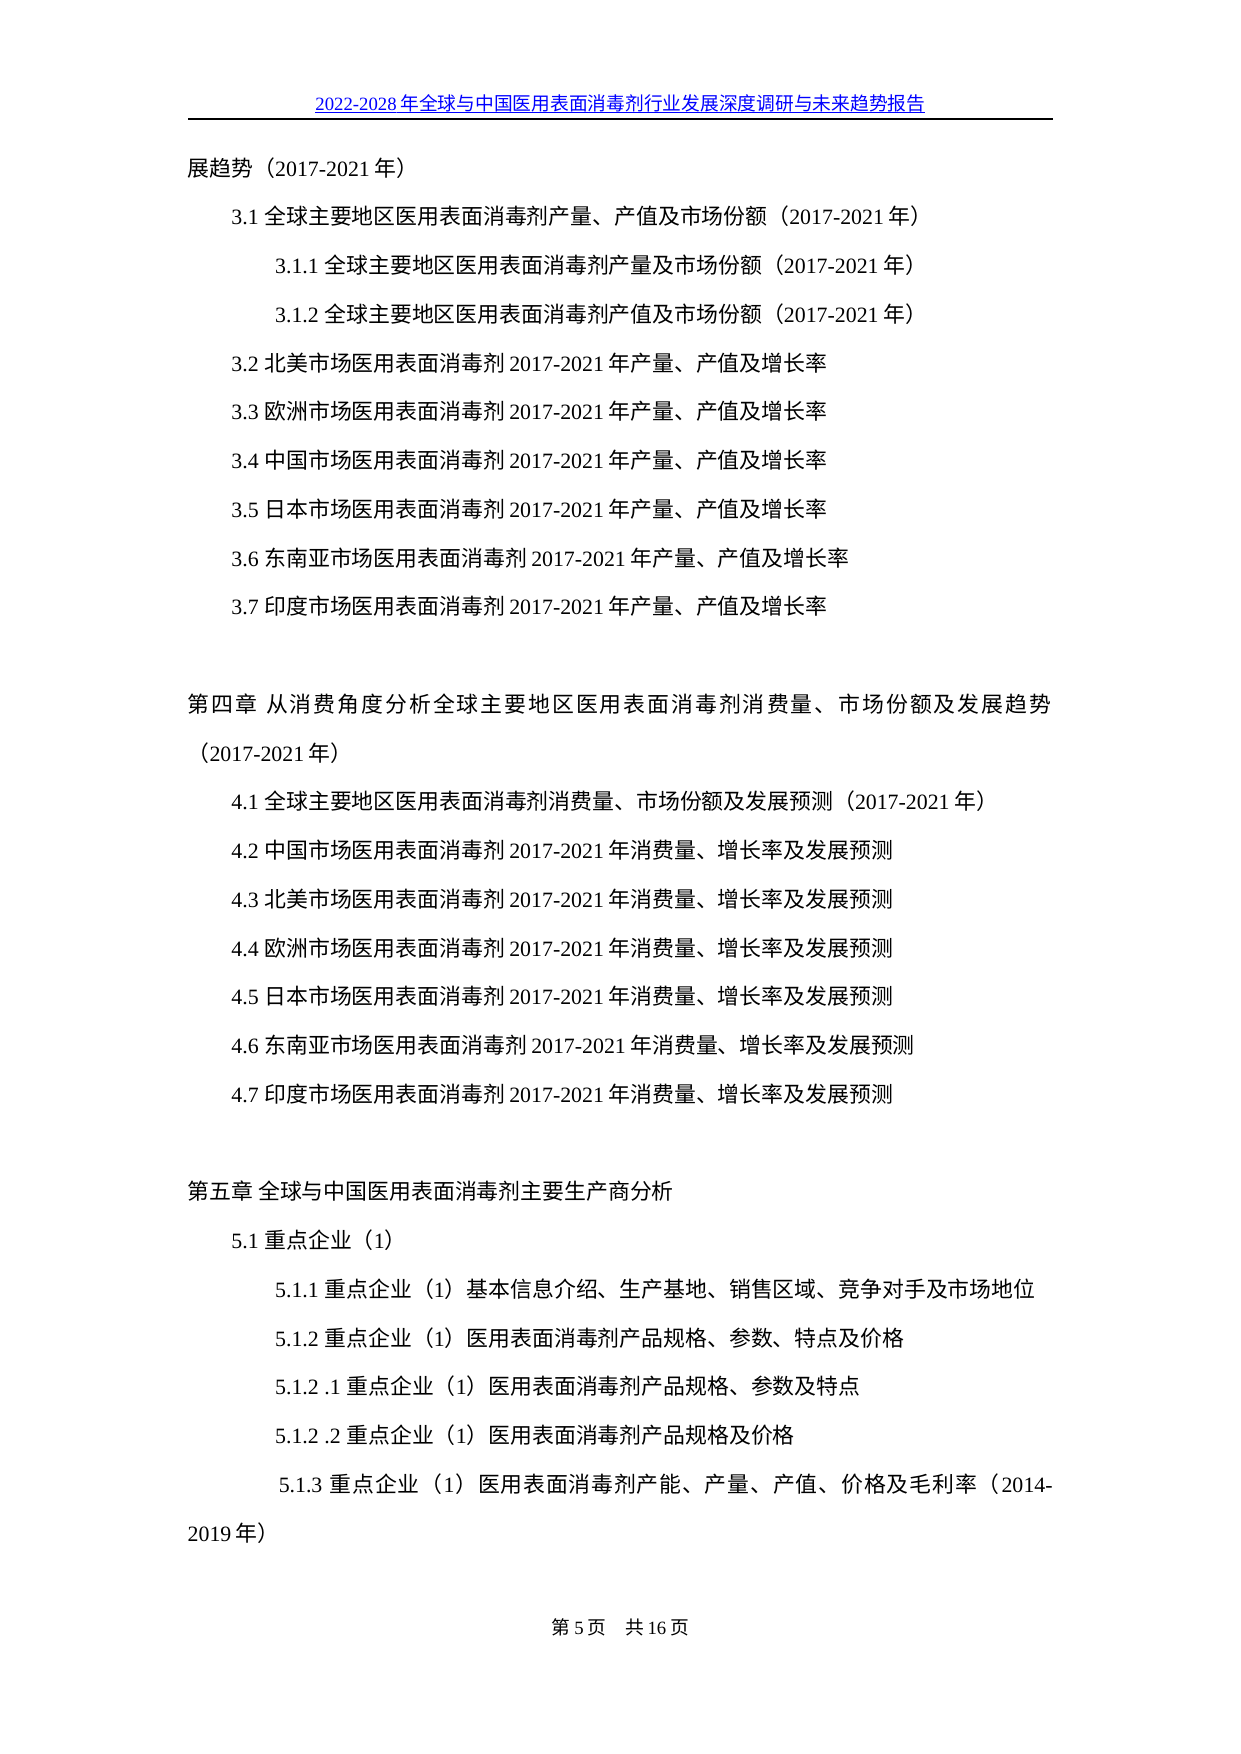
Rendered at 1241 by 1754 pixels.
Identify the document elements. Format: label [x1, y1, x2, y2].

text [187, 150, 1053, 1548]
